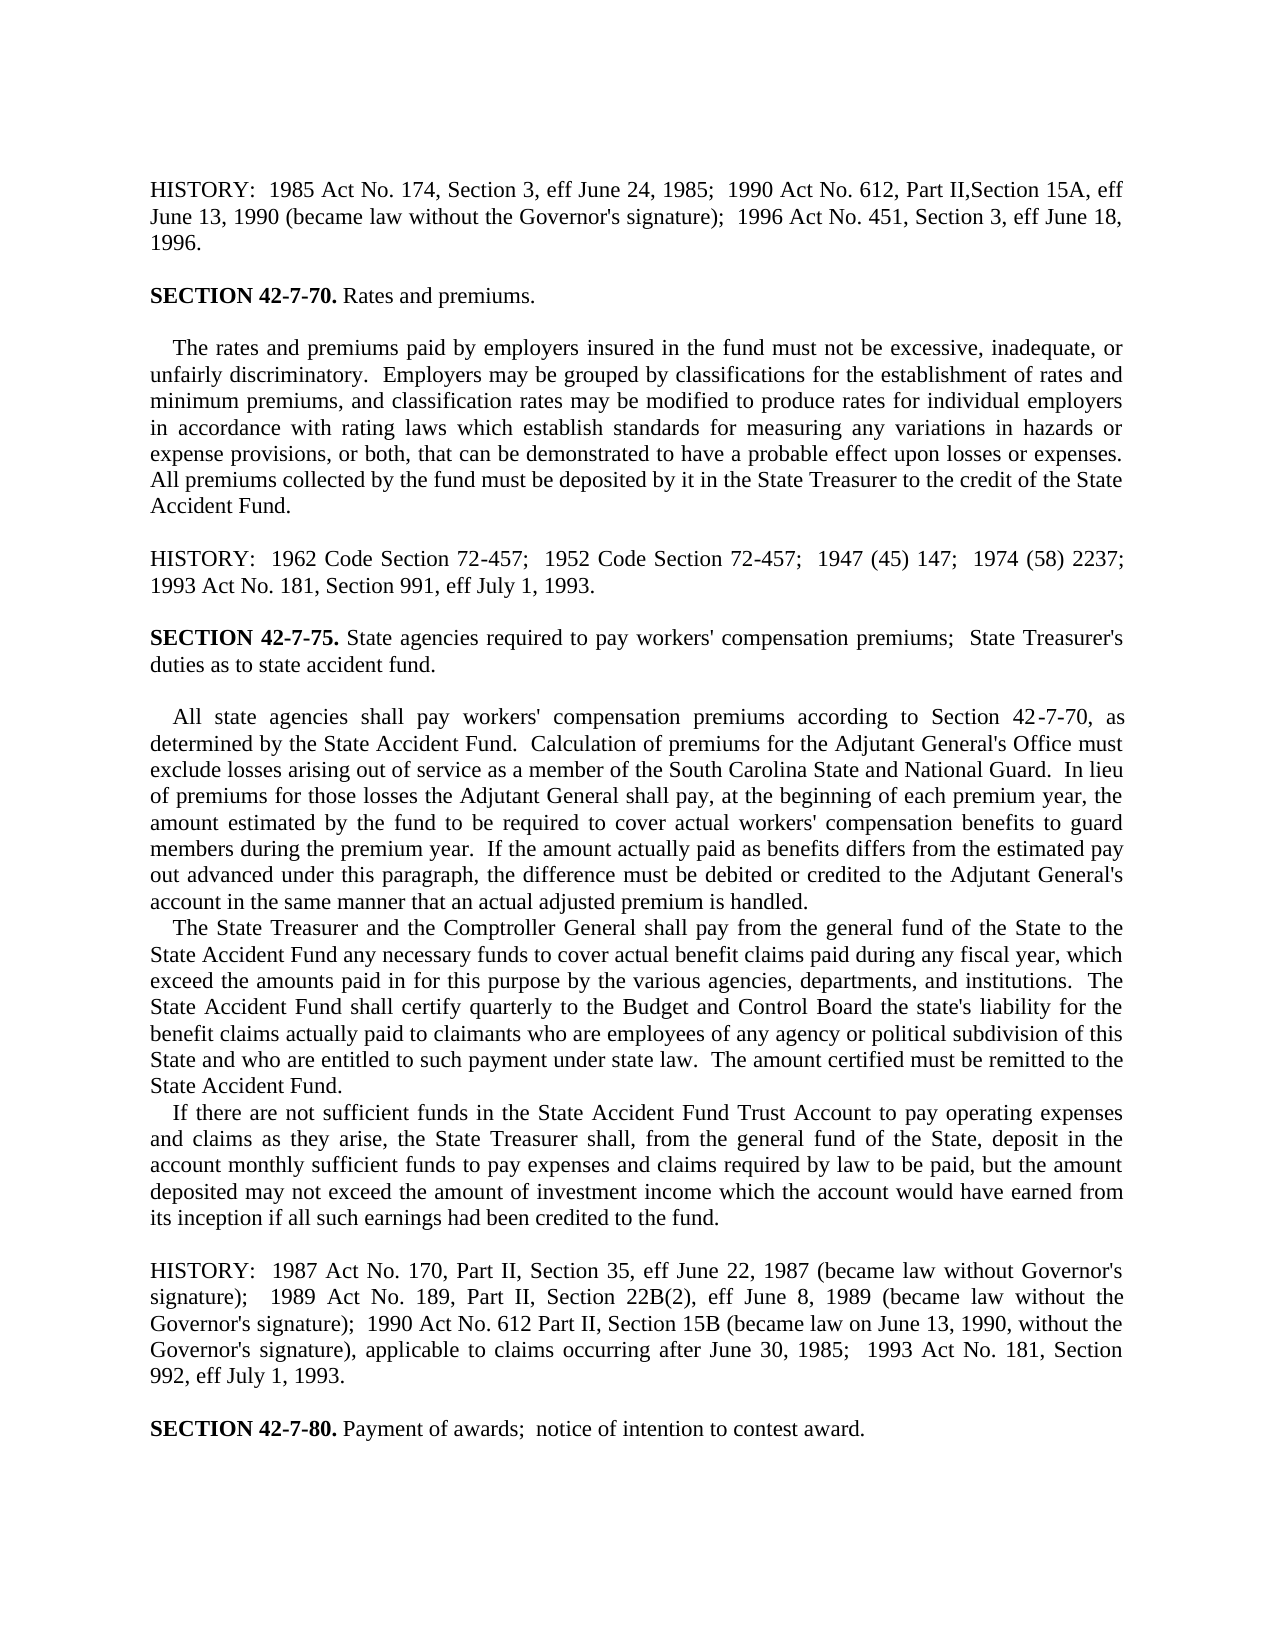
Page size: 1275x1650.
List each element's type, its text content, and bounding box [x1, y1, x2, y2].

text SECTION 42-7-70. Rates and premiums. [150, 282, 1125, 308]
text HISTORY: 1985 Act No. 174, Section 3, eff June 24, 1985; 1990 Act No. 612, Part II,Section 15A, eff June 13, 1990 (became law without the Governor's signature); 1996 Act No. 451, Section 3, eff June 18, 1996. [150, 176, 1125, 255]
text The rates and premiums paid by employers insured in the fund must not be excessive, inadequate, or unfairly discriminatory. Employers may be grouped by classifications for the establishment of rates and minimum premiums, and classification rates may be modified to produce rates for individual employers in accordance with rating laws which establish standards for measuring any variations in hazards or expense provisions, or both, that can be demonstrated to have a probable effect upon losses or expenses. All premiums collected by the fund must be deposited by it in the State Treasurer to the credit of the State Accident Fund. [150, 334, 1125, 519]
text The State Treasurer and the Comptroller General shall pay from the general fund of the State to the State Accident Fund any necessary funds to cover actual benefit claims paid during any fiscal year, which exceed the amounts paid in for this purpose by the various agencies, departments, and institutions. The State Accident Fund shall certify quarterly to the Budget and Control Board the state's liability for the benefit claims actually paid to claimants who are employees of any agency or political subdivision of this State and who are entitled to such payment under state law. The amount certified must be remitted to the State Accident Fund. [150, 914, 1125, 1099]
text HISTORY: 1987 Act No. 170, Part II, Section 35, eff June 22, 1987 (became law without Governor's signature); 1989 Act No. 189, Part II, Section 22B(2), eff June 8, 1989 (became law without the Governor's signature); 1990 Act No. 612 Part II, Section 15B (became law on June 13, 1990, without the Governor's signature), applicable to claims occurring after June 30, 1985; 1993 Act No. 181, Section 992, eff July 1, 1993. [150, 1257, 1125, 1389]
text HISTORY: 1962 Code Section 72-457; 1952 Code Section 72-457; 1947 (45) 147; 1974 (58) 2237; 1993 Act No. 181, Section 991, eff July 1, 1993. [150, 545, 1125, 598]
text If there are not sufficient funds in the State Accident Fund Trust Account to pay operating expenses and claims as they arise, the State Treasurer shall, from the general fund of the State, deposit in the account monthly sufficient funds to pay expenses and claims required by law to be paid, but the amount deposited may not exceed the amount of investment income which the account would have earned from its inception if all such earnings had been credited to the fund. [150, 1099, 1125, 1231]
text SECTION 42-7-80. Payment of awards; notice of intention to contest award. [150, 1415, 1125, 1441]
text SECTION 42-7-75. State agencies required to pay workers' compensation premiums; State Treasurer's duties as to state accident fund. [150, 624, 1125, 677]
text All state agencies shall pay workers' compensation premiums according to Section 42-7-70, as determined by the State Accident Fund. Calculation of premiums for the Adjutant General's Office must exclude losses arising out of service as a member of the South Carolina State and National Guard. In lieu of premiums for those losses the Adjutant General shall pay, at the beginning of each premium year, the amount estimated by the fund to be required to cover actual workers' compensation benefits to guard members during the premium year. If the amount actually paid as benefits differs from the estimated pay out advanced under this paragraph, the difference must be debited or credited to the Adjutant General's account in the same manner that an actual adjusted premium is handled. [150, 703, 1125, 914]
